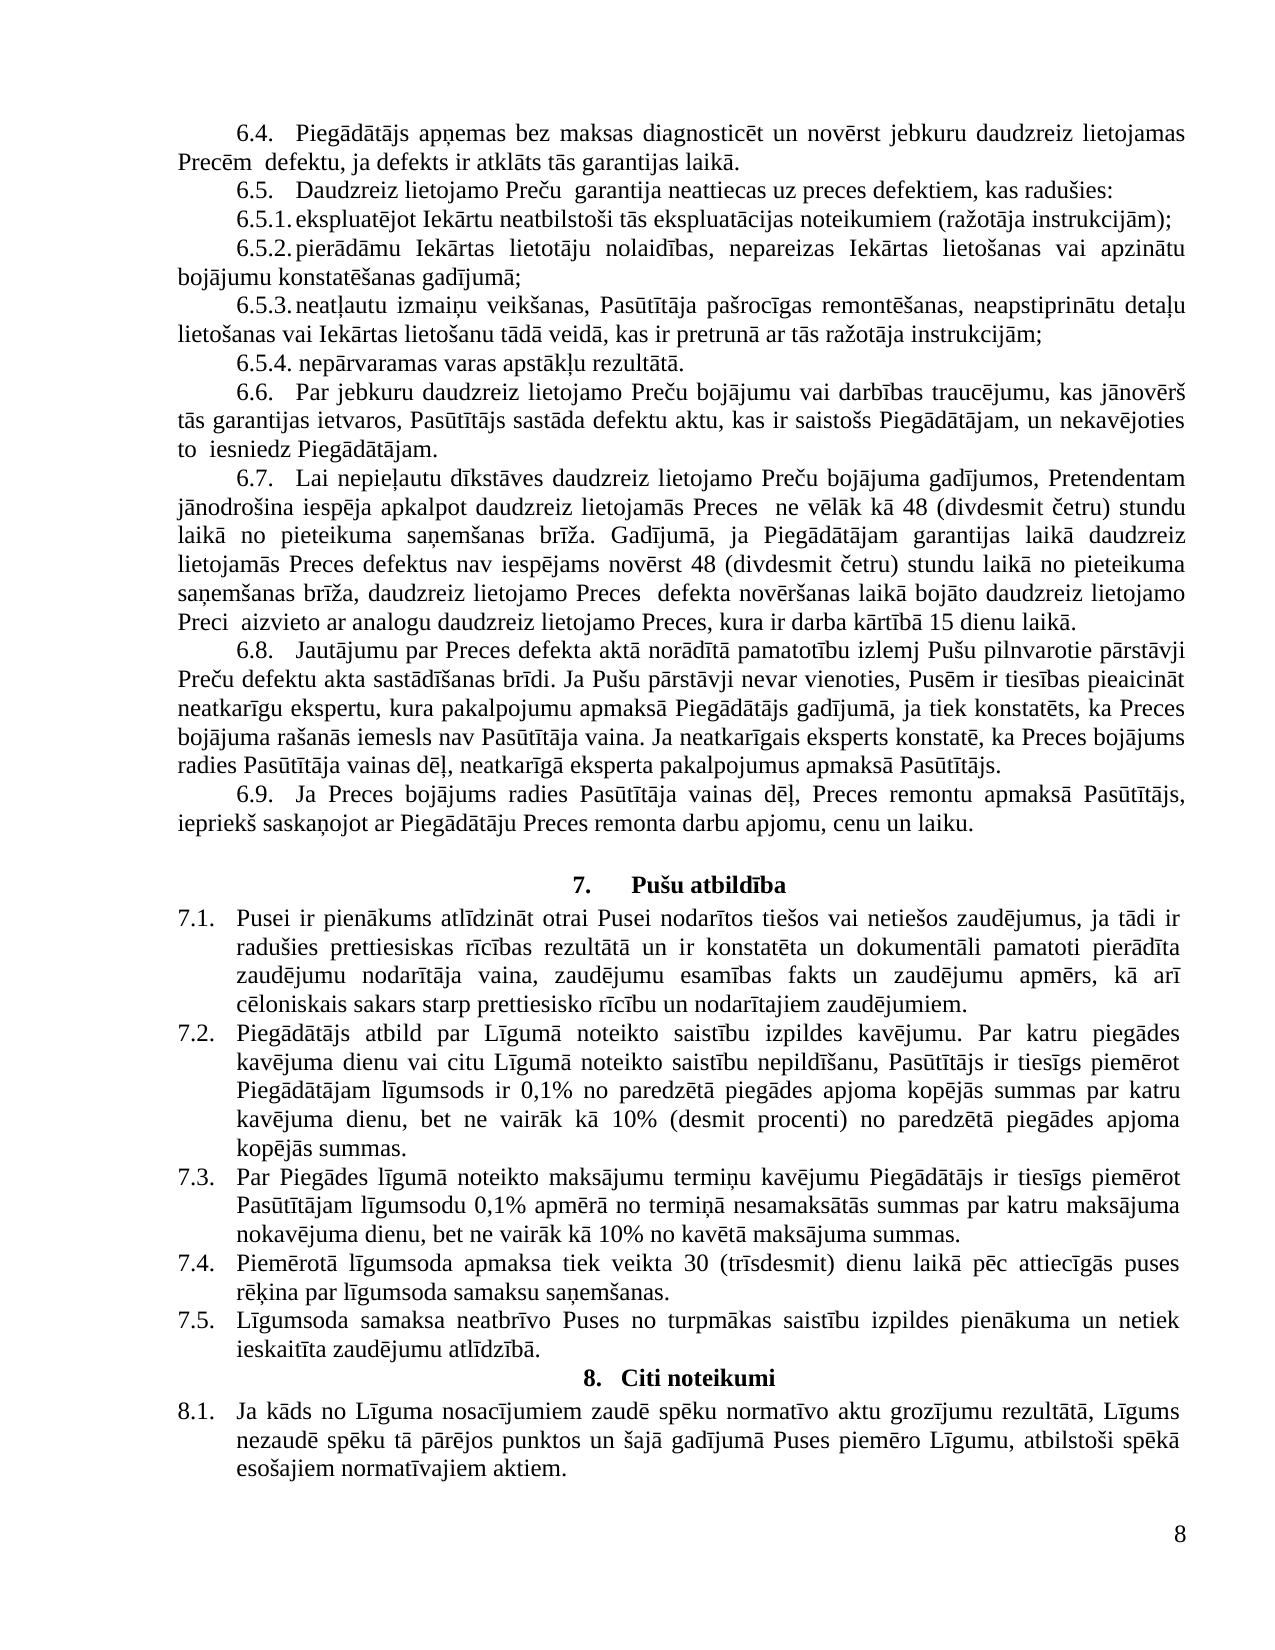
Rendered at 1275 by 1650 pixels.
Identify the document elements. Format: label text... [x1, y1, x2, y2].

list Par Piegādes līgumā noteikto maksājumu termiņu kavējumu Piegādātājs ir tiesīgs piemērot Pasūtītājam līgumsodu 0,1% apmērā no termiņā nesamaksātās summas par katru maksājuma nokavējuma dienu, bet ne vairāk kā 10% no kavētā maksājuma summas. [177, 1162, 1181, 1248]
list Ja kāds no Līguma nosacījumiem zaudē spēku normatīvo aktu grozījumu rezultātā, Līgums nezaudē spēku tā pārējos punktos un šajā gadījumā Puses piemēro Līgumu, atbilstoši spēkā esošajiem normatīvajiem aktiem. [177, 1396, 1181, 1482]
list pierādāmu Iekārtas lietotāju nolaidības, nepareizas Iekārtas lietošanas vai apzinātu bojājumu konstatēšanas gadījumā; [177, 233, 1186, 291]
text 6.5.4. nepārvaramas varas apstākļu rezultātā. [236, 348, 1186, 377]
list ekspluatējot Iekārtu neatbilstoši tās ekspluatācijas noteikumiem (ražotāja instrukcijām); [177, 204, 1186, 233]
list Jautājumu par Preces defekta aktā norādītā pamatotību izlemj Pušu pilnvarotie pārstāvji Preču defektu akta sastādīšanas brīdi. Ja Pušu pārstāvji nevar vienoties, Pusēm ir tiesības pieaicināt neatkarīgu ekspertu, kura pakalpojumu apmaksā Piegādātājs gadījumā, ja tiek konstatēts, ka Preces bojājuma rašanās iemesls nav Pasūtītāja vaina. Ja neatkarīgais eksperts konstatē, ka Preces bojājums radies Pasūtītāja vainas dēļ, neatkarīgā eksperta pakalpojumus apmaksā Pasūtītājs. [177, 636, 1186, 779]
list neatļautu izmaiņu veikšanas, Pasūtītāja pašrocīgas remontēšanas, neapstiprinātu detaļu lietošanas vai Iekārtas lietošanu tādā veidā, kas ir pretrunā ar tās ražotāja instrukcijām; [177, 291, 1186, 348]
list Citi noteikumi [177, 1363, 1181, 1392]
list Līgumsoda samaksa neatbrīvo Puses no turpmākas saistību izpildes pienākuma un netiek ieskaitīta zaudējumu atlīdzībā. [177, 1305, 1181, 1363]
list Lai nepieļautu dīkstāves daudzreiz lietojamo Preču bojājuma gadījumos, Pretendentam jānodrošina iespēja apkalpot daudzreiz lietojamās Preces ne vēlāk kā 48 (divdesmit četru) stundu laikā no pieteikuma saņemšanas brīža. Gadījumā, ja Piegādātājam garantijas laikā daudzreiz lietojamās Preces defektus nav iespējams novērst 48 (divdesmit četru) stundu laikā no pieteikuma saņemšanas brīža, daudzreiz lietojamo Preces defekta novēršanas laikā bojāto daudzreiz lietojamo Preci aizvieto ar analogu daudzreiz lietojamo Preces, kura ir darba kārtībā 15 dienu laikā. [177, 463, 1186, 636]
list Pušu atbildība [177, 870, 1181, 899]
list Piemērotā līgumsoda apmaksa tiek veikta 30 (trīsdesmit) dienu laikā pēc attiecīgās puses rēķina par līgumsoda samaksu saņemšanas. [177, 1248, 1181, 1305]
list Par jebkuru daudzreiz lietojamo Preču bojājumu vai darbības traucējumu, kas jānovērš tās garantijas ietvaros, Pasūtītājs sastāda defektu aktu, kas ir saistošs Piegādātājam, un nekavējoties to iesniedz Piegādātājam. [177, 377, 1186, 463]
list Daudzreiz lietojamo Preču garantija neattiecas uz preces defektiem, kas radušies: [177, 176, 1186, 204]
list Pusei ir pienākums atlīdzināt otrai Pusei nodarītos tiešos vai netiešos zaudējumus, ja tādi ir radušies prettiesiskas rīcības rezultātā un ir konstatēta un dokumentāli pamatoti pierādīta zaudējumu nodarītāja vaina, zaudējumu esamības fakts un zaudējumu apmērs, kā arī cēloniskais sakars starp prettiesisko rīcību un nodarītajiem zaudējumiem. [177, 903, 1181, 1018]
list Ja Preces bojājums radies Pasūtītāja vainas dēļ, Preces remontu apmaksā Pasūtītājs, iepriekš saskaņojot ar Piegādātāju Preces remonta darbu apjomu, cenu un laiku. [177, 779, 1186, 837]
list Piegādātājs apņemas bez maksas diagnosticēt un novērst jebkuru daudzreiz lietojamas Precēm defektu, ja defekts ir atklāts tās garantijas laikā. [177, 118, 1186, 176]
list Piegādātājs atbild par Līgumā noteikto saistību izpildes kavējumu. Par katru piegādes kavējuma dienu vai citu Līgumā noteikto saistību nepildīšanu, Pasūtītājs ir tiesīgs piemērot Piegādātājam līgumsods ir 0,1% no paredzētā piegādes apjoma kopējās summas par katru kavējuma dienu, bet ne vairāk kā 10% (desmit procenti) no paredzētā piegādes apjoma kopējās summas. [177, 1018, 1181, 1162]
